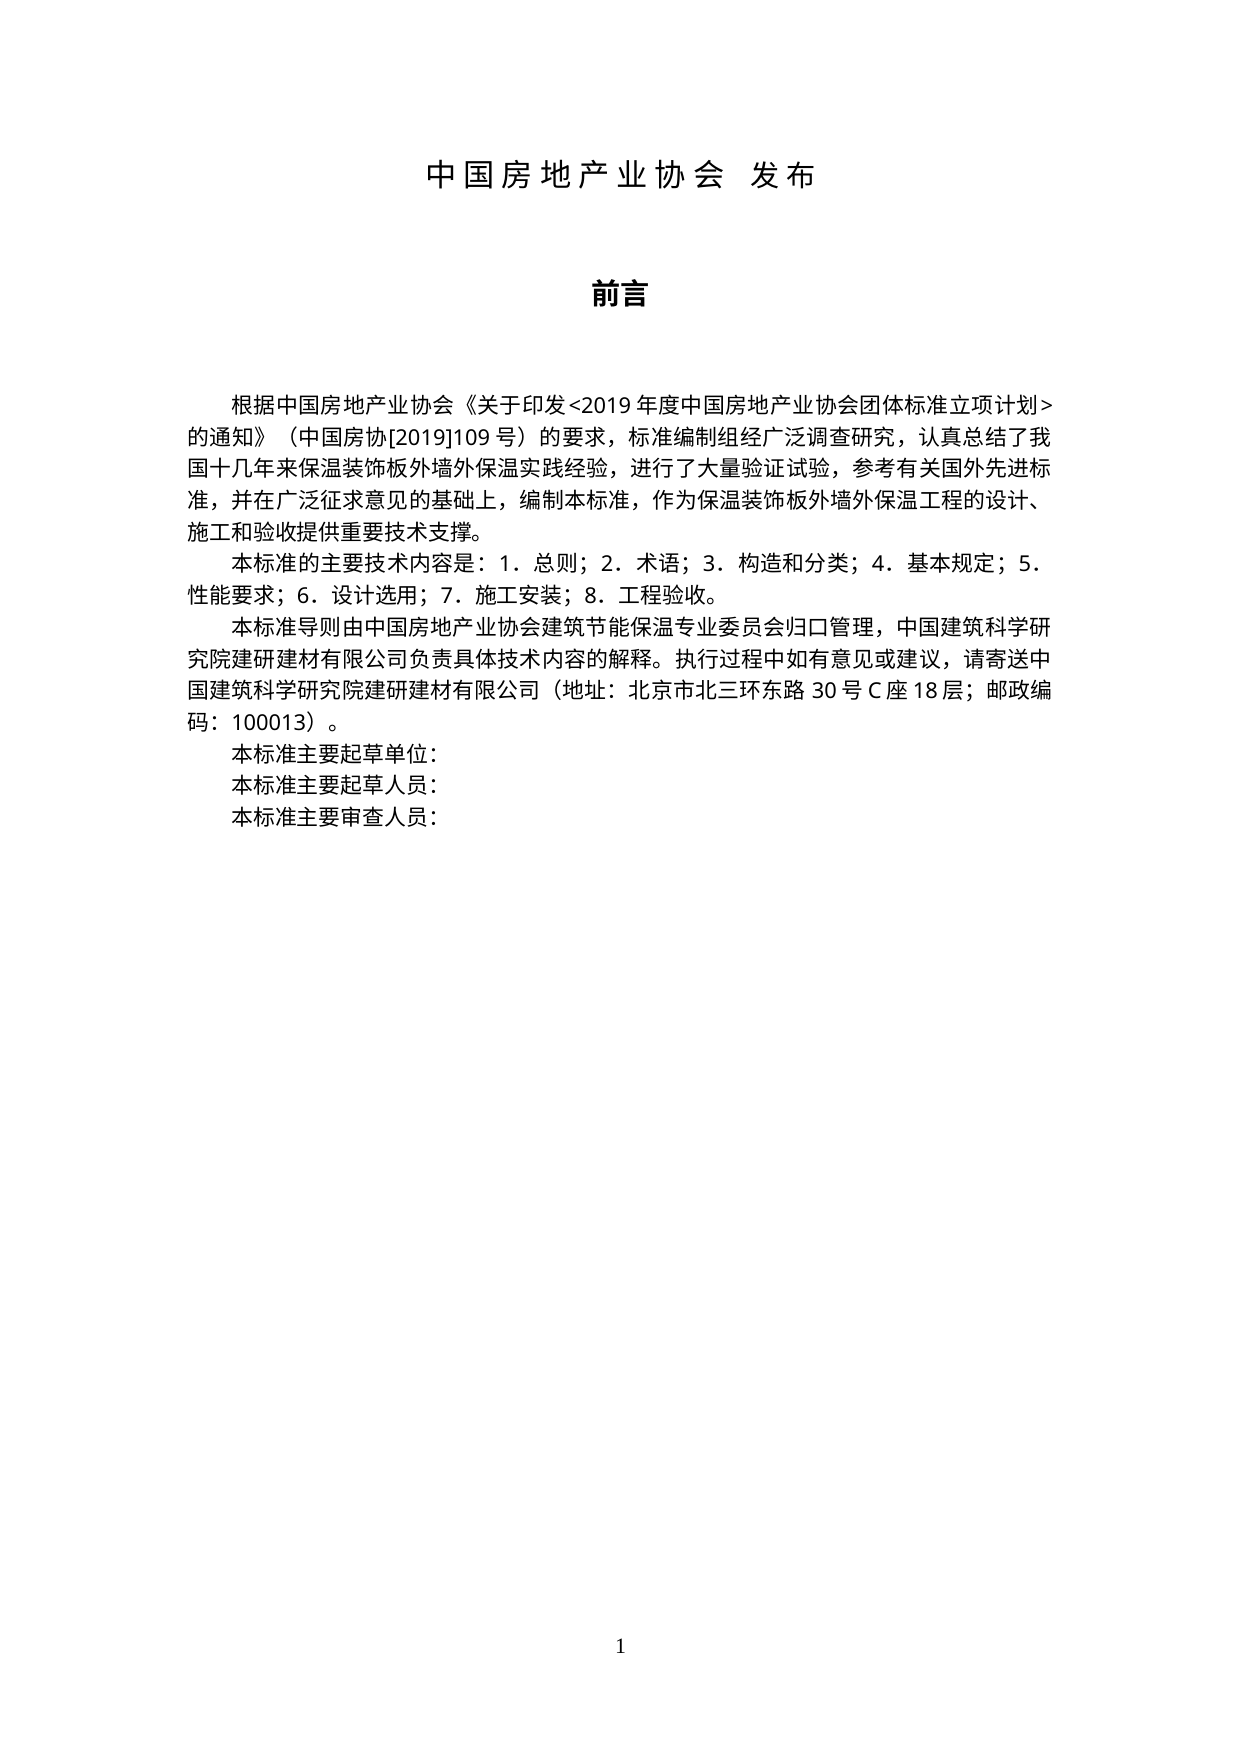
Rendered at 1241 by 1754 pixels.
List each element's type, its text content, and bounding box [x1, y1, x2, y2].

text 前言 [187, 270, 1053, 313]
text 本标准导则由中国房地产业协会建筑节能保温专业委员会归口管理，中国建筑科学研究院建研建材有限公司负责具体技术内容的解释。执行过程中如有意见或建议，请寄送中国建筑科学研究院建研建材有限公司（地址：北京市北三环东路30号C座18层；邮政编码：100013）。 [187, 610, 1053, 737]
text 本标准的主要技术内容是：1．总则；2．术语；3．构造和分类；4．基本规定；5．性能要求；6．设计选用；7．施工安装；8．工程验收。 [187, 546, 1053, 610]
text 本标准主要审查人员： [187, 800, 1053, 832]
text 本标准主要起草单位： [187, 737, 1053, 768]
text 中 国 房 地 产 业 协 会 发 布 [187, 150, 1053, 195]
text 根据中国房地产业协会《关于印发<2019年度中国房地产业协会团体标准立项计划>的通知》（中国房协[2019]109号）的要求，标准编制组经广泛调查研究，认真总结了我国十几年来保温装饰板外墙外保温实践经验，进行了大量验证试验，参考有关国外先进标准，并在广泛征求意见的基础上，编制本标准，作为保温装饰板外墙外保温工程的设计、施工和验收提供重要技术支撑。 [187, 388, 1053, 546]
text 本标准主要起草人员： [187, 768, 1053, 800]
